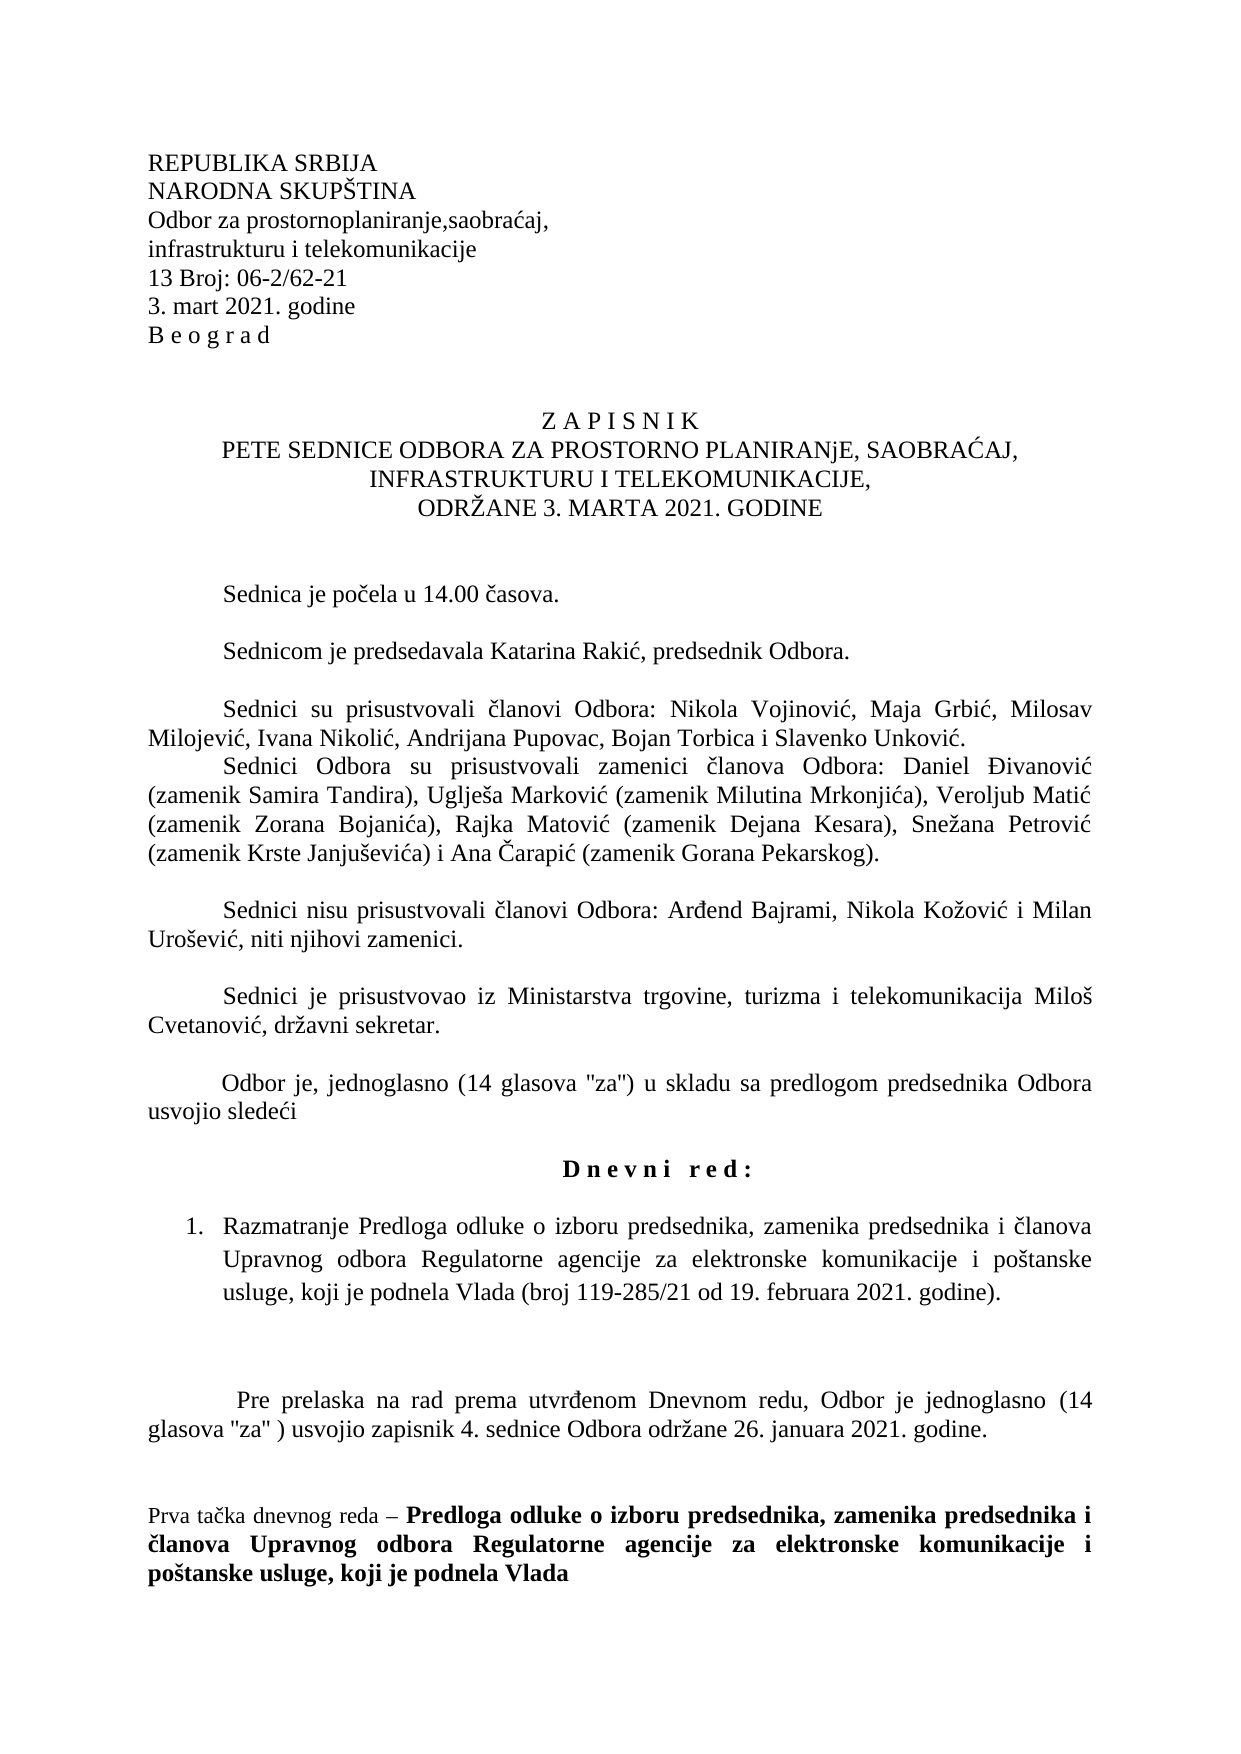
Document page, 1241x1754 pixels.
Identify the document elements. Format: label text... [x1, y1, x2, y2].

text Sednici Odbora su prisustvovali zamenici članova Odbora: Daniel Đivanović (zamenik Samira Tandira), Uglješa Marković (zamenik Milutina Mrkonjića), Veroljub Matić (zamenik Zorana Bojanića), Rajka Matović (zamenik Dejana Kesara), Snežana Petrović (zamenik Krste Janjuševića) i Ana Čarapić (zamenik Gorana Pekarskog). [148, 751, 1092, 866]
text NARODNA SKUPŠTINA [148, 176, 1092, 205]
text Sednici je prisustvovao iz Ministarstva trgovine, turizma i telekomunikacija Miloš Cvetanović, državni sekretar. [148, 981, 1092, 1039]
text REPUBLIKA SRBIJA [148, 148, 1092, 176]
text Odbor za prostornoplaniranje,saobraćaj, [148, 205, 1092, 234]
text Sednici su prisustvovali članovi Odbora: Nikola Vojinović, Maja Grbić, Milosav Milojević, Ivana Nikolić, Andrijana Pupovac, Bojan Torbica i Slavenko Unković. [148, 694, 1092, 751]
text D n e v n i r e d : [148, 1154, 1092, 1183]
text infrastrukturu i telekomunikacije [148, 234, 1092, 263]
text 13 Broj: 06-2/62-21 [148, 263, 1092, 291]
list Razmatranje Predloga odluke o izboru predsednika, zamenika predsednika i članova Upravnog odbora Regulatorne agencije za elektronske komunikacije i poštanske usluge, koji je podnela Vlada (broj 119-285/21 od 19. februara 2021. godine). [185, 1211, 1092, 1306]
text Z A P I S N I K [148, 406, 1092, 435]
text Odbor je, jednoglasno (14 glasova ''za'') u skladu sa predlogom predsednika Odbora usvojio sledeći [148, 1068, 1092, 1125]
text 3. mart 2021. godine [148, 291, 1092, 320]
text Sednici nisu prisustvovali članovi Odbora: Arđend Bajrami, Nikola Kožović i Milan Urošević, niti njihovi zamenici. [148, 895, 1092, 953]
text Sednica je počela u 14.00 časova. [148, 579, 1092, 608]
text Pre prelaska na rad prema utvrđenom Dnevnom redu, Odbor je jednoglasno (14 glasova ''za'' ) usvojio zapisnik 4. sednice Odbora održane 26. januara 2021. godine. [148, 1385, 1092, 1443]
text PETE SEDNICE ODBORA ZA PROSTORNO PLANIRANjE, SAOBRAĆAJ, INFRASTRUKTURU I TELEKOMUNIKACIJE, [148, 435, 1092, 493]
text B e o g r a d [148, 320, 1092, 349]
text Sednicom je predsedavala Katarina Rakić, predsednik Odbora. [148, 636, 1092, 665]
text Prva tačka dnevnog reda – Predloga odluke o izboru predsednika, zamenika predsednika i članova Upravnog odbora Regulatorne agencije za elektronske komunikacije i poštanske usluge, koji je podnela Vlada [148, 1500, 1092, 1586]
text ODRŽANE 3. MARTA 2021. GODINE [148, 493, 1092, 521]
